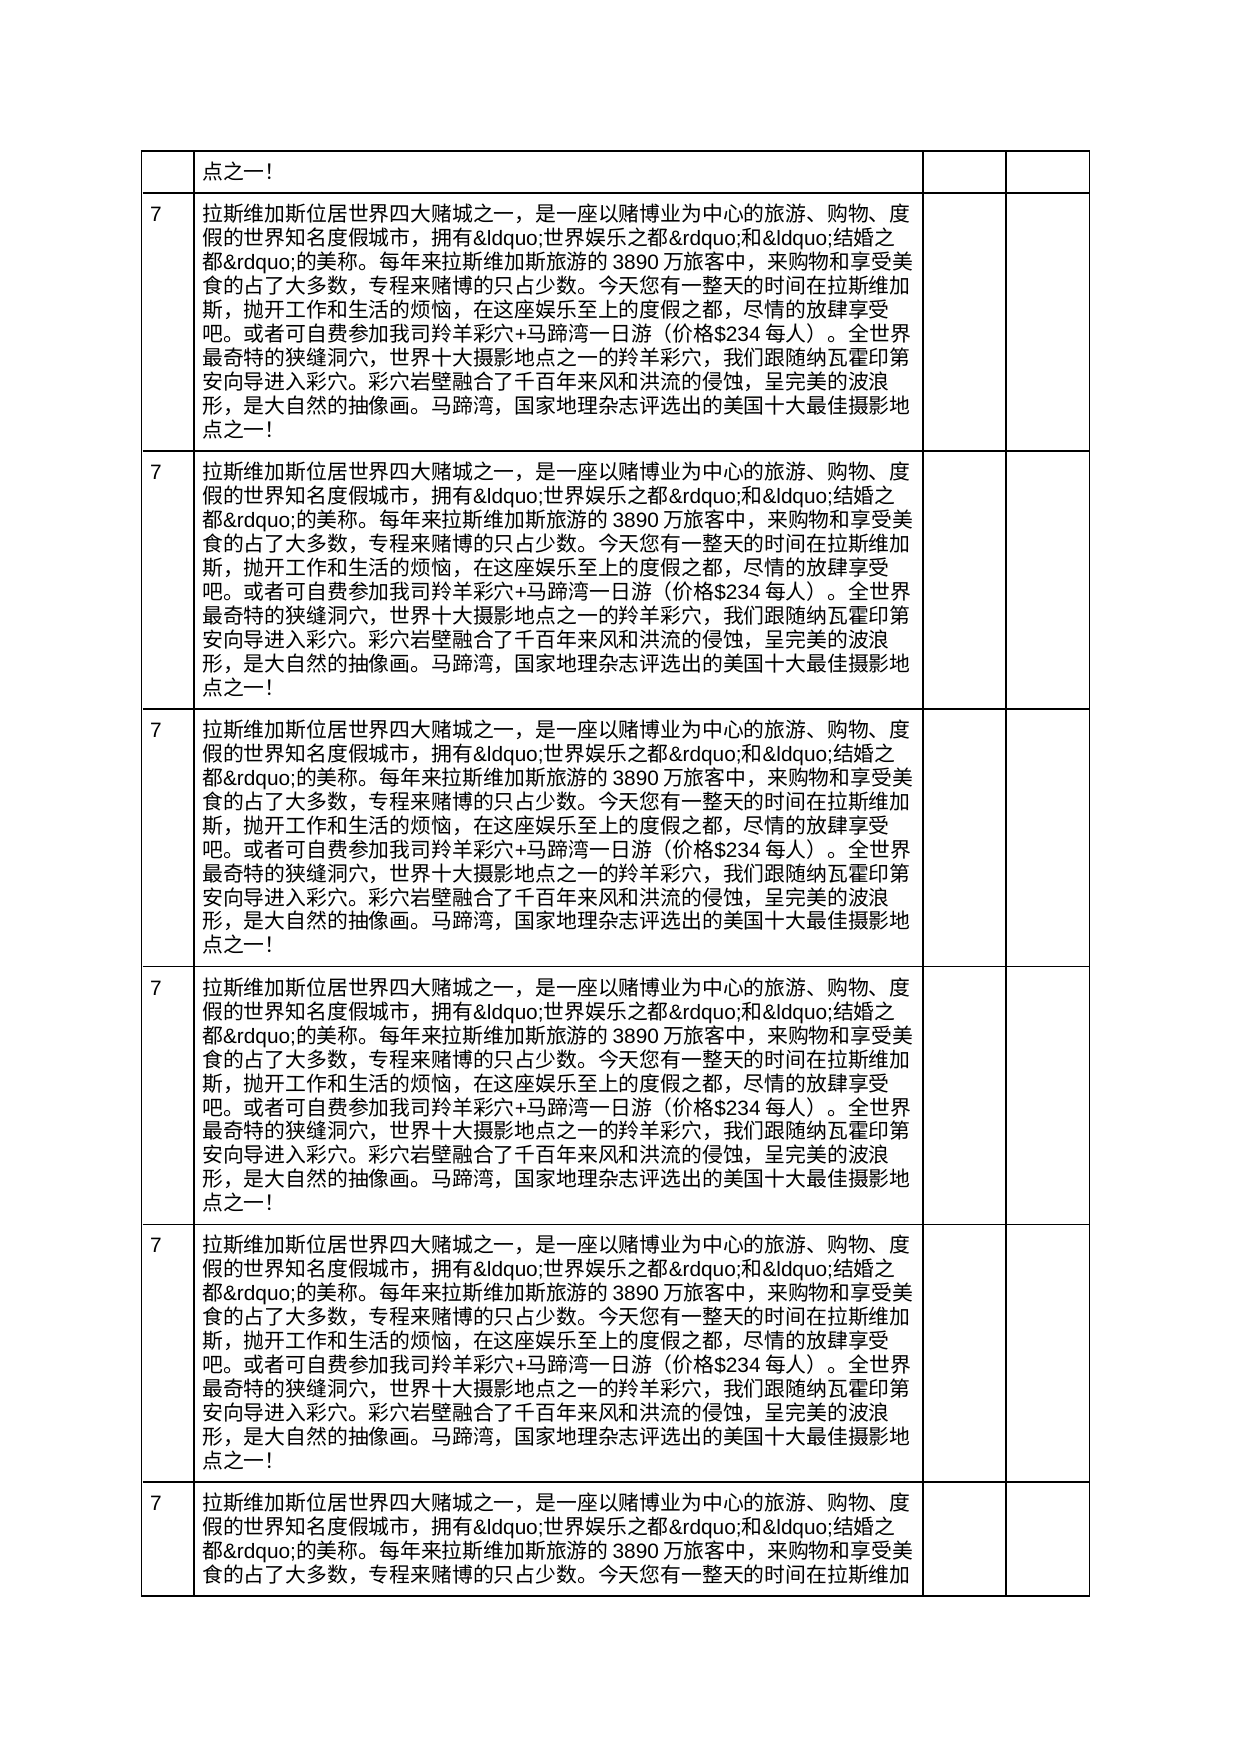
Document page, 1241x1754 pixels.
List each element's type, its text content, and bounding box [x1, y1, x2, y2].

table_cell 7 [142, 967, 193, 1223]
table_cell 7 [142, 1482, 193, 1595]
table_cell [924, 1225, 1005, 1481]
table_cell [1007, 1225, 1089, 1481]
table_cell [1007, 1483, 1089, 1595]
table_cell [1007, 452, 1089, 708]
table_cell [1007, 710, 1089, 966]
table_cell 7 [142, 193, 193, 450]
table_cell [1007, 152, 1089, 192]
table_cell [924, 710, 1005, 966]
table_cell [924, 452, 1005, 708]
table_cell [924, 967, 1005, 1223]
table_cell [924, 194, 1005, 450]
table_cell [924, 1483, 1005, 1595]
table_cell 7 [142, 709, 193, 966]
table_cell [1007, 194, 1089, 450]
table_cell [195, 152, 922, 192]
table_cell [924, 152, 1005, 192]
table_cell 7 [142, 1225, 193, 1481]
table_cell 7 [142, 152, 193, 192]
table_cell 7 [142, 451, 193, 708]
table_cell [1007, 967, 1089, 1223]
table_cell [195, 1483, 922, 1595]
